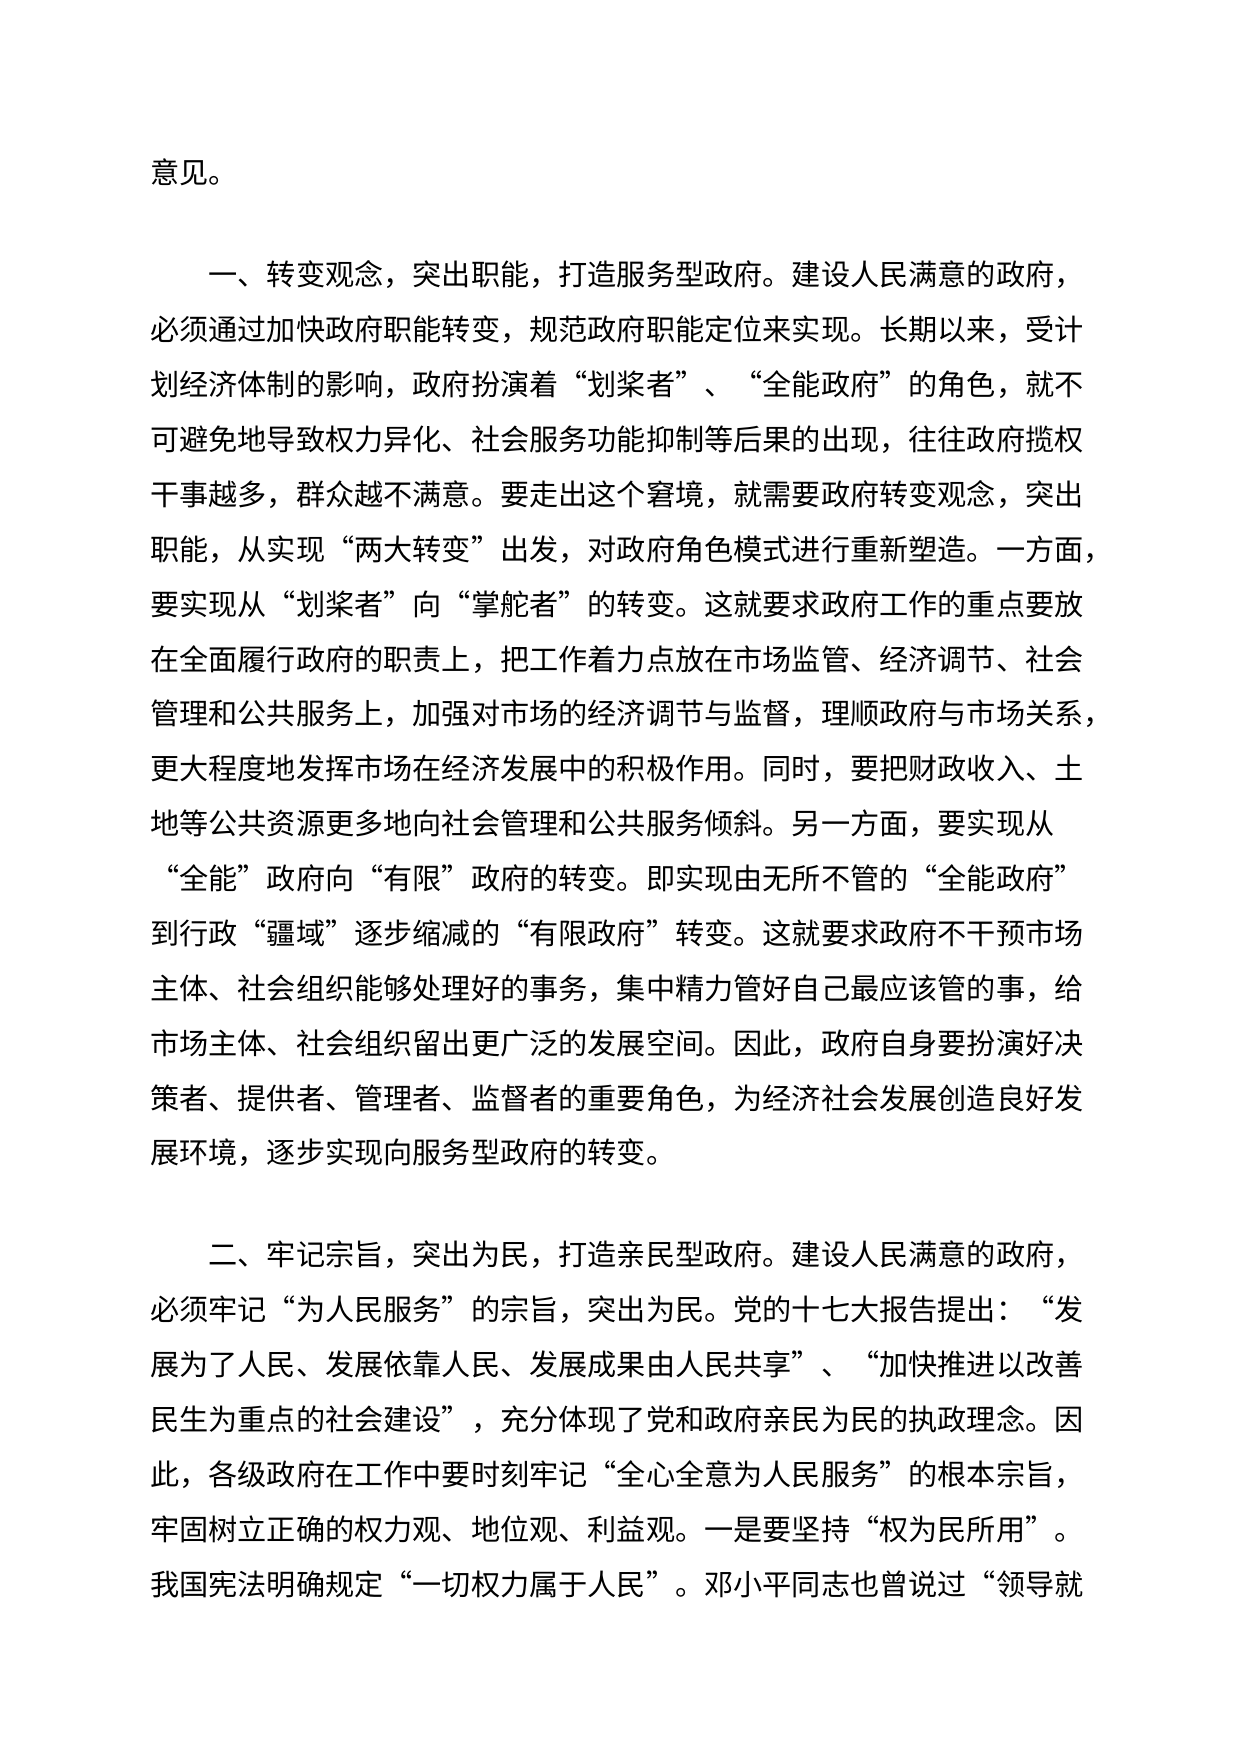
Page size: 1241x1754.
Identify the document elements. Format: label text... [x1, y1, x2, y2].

text 一、转变观念，突出职能，打造服务型政府。建设人民满意的政府，必须通过加快政府职能转变，规范政府职能定位来实现。长期以来，受计划经济体制的影响，政府扮演着“划桨者”、“全能政府”的角色，就不可避免地导致权力异化、社会服务功能抑制等后果的出现，往往政府揽权干事越多，群众越不满意。要走出这个窘境，就需要政府转变观念，突出职能，从实现“两大转变”出发，对政府角色模式进行重新塑造。一方面，要实现从“划桨者”向“掌舵者”的转变。这就要求政府工作的重点要放在全面履行政府的职责上，把工作着力点放在市场监管、经济调节、社会管理和公共服务上，加强对市场的经济调节与监督，理顺政府与市场关系，更大程度地发挥市场在经济发展中的积极作用。同时，要把财政收入、土地等公共资源更多地向社会管理和公共服务倾斜。另一方面，要实现从“全能”政府向“有限”政府的转变。即实现由无所不管的“全能政府”到行政“疆域”逐步缩减的“有限政府”转变。这就要求政府不干预市场主体、社会组织能够处理好的事务，集中精力管好自己最应该管的事，给市场主体、社会组织留出更广泛的发展空间。因此，政府自身要扮演好决策者、提供者、管理者、监督者的重要角色，为经济社会发展创造良好发展环境，逐步实现向服务型政府的转变。 [150, 252, 1090, 1172]
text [150, 1232, 1090, 1603]
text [150, 150, 1090, 192]
